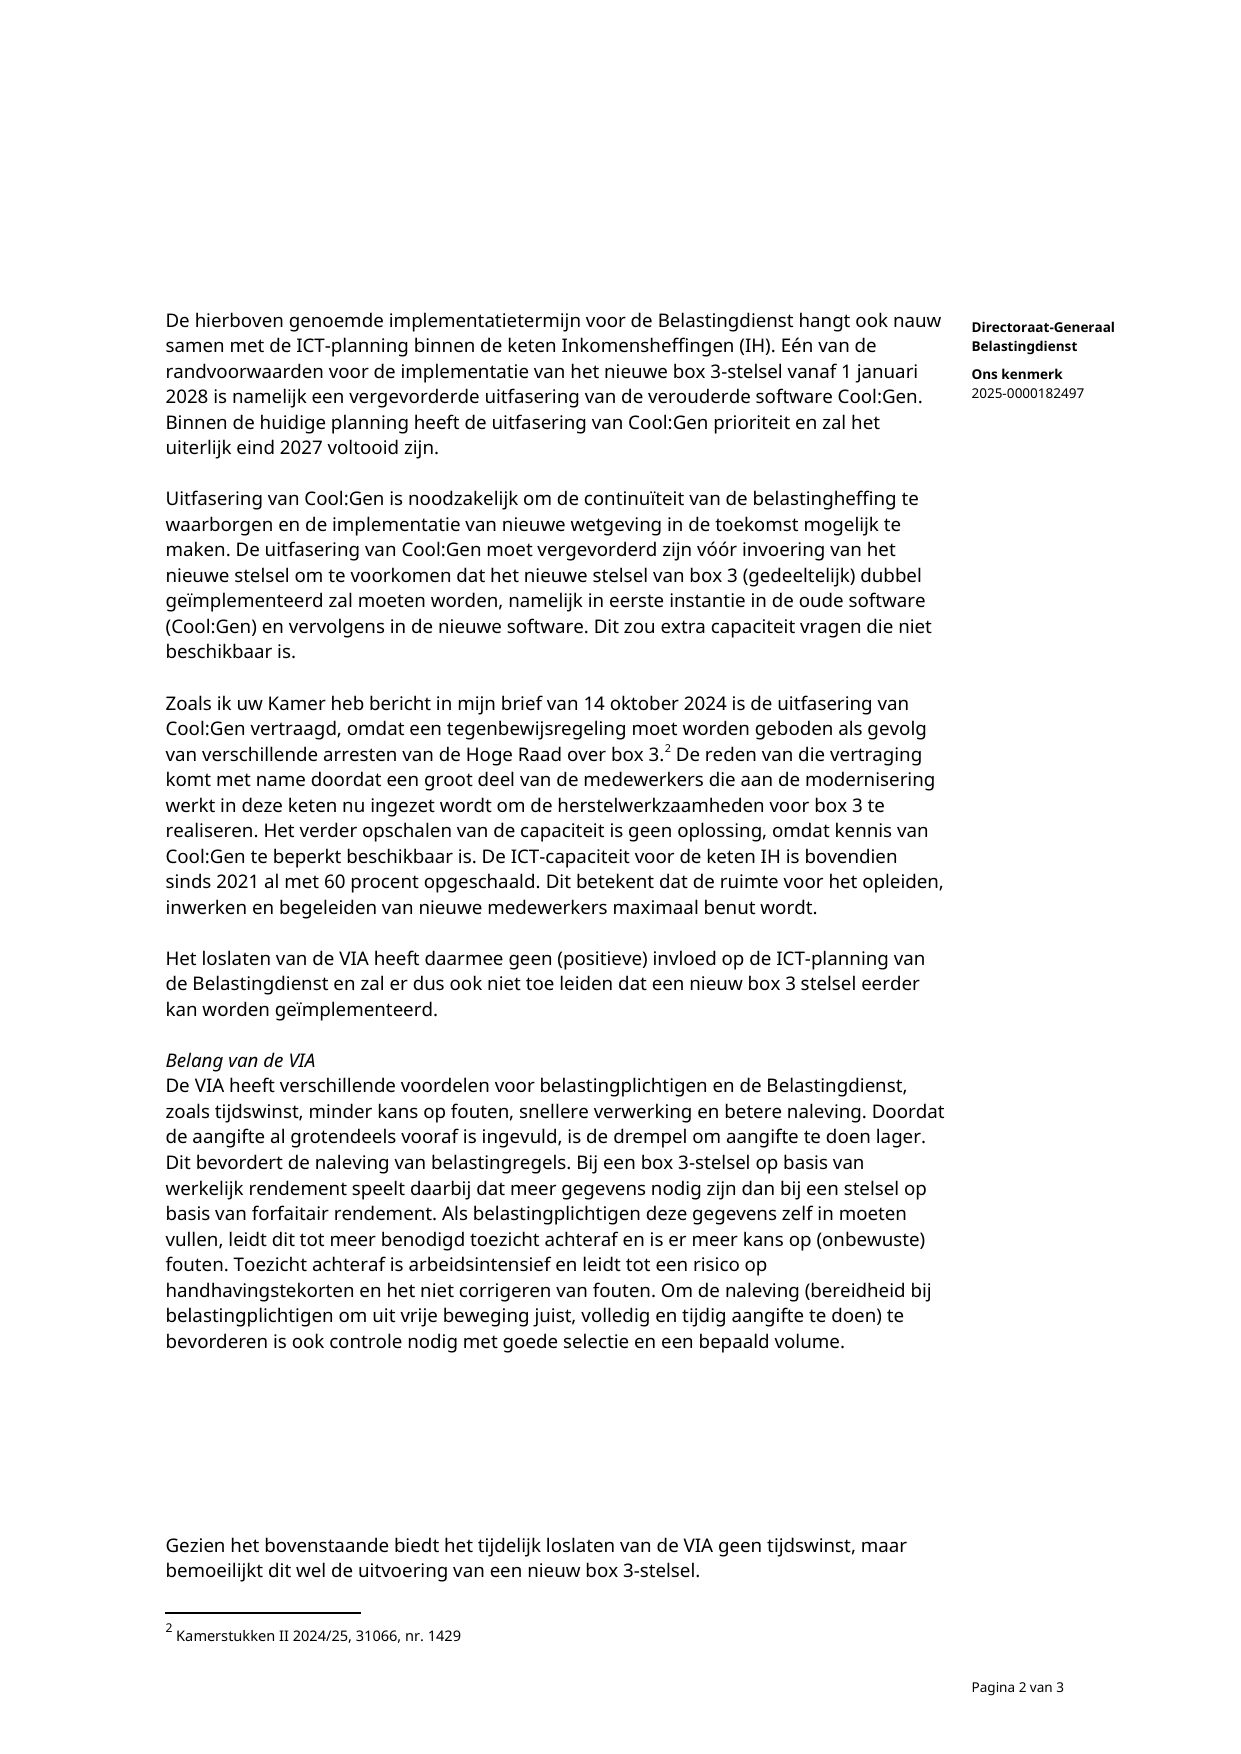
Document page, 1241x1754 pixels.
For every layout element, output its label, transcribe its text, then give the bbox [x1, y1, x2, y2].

text De hierboven genoemde implementatietermijn voor de Belastingdienst hangt ook nauw samen met de ICT-planning binnen de keten Inkomensheffingen (IH). Eén van de randvoorwaarden voor de implementatie van het nieuwe box 3-stelsel vanaf 1 januari 2028 is namelijk een vergevorderde uitfasering van de verouderde software Cool:Gen. Binnen de huidige planning heeft de uitfasering van Cool:Gen prioriteit en zal het uiterlijk eind 2027 voltooid zijn. [165, 307, 945, 460]
text Gezien het bovenstaande biedt het tijdelijk loslaten van de VIA geen tijdswinst, maar bemoeilijkt dit wel de uitvoering van een nieuw box 3-stelsel. [165, 1532, 945, 1583]
text Het loslaten van de VIA heeft daarmee geen (positieve) invloed op de ICT-planning van de Belastingdienst en zal er dus ook niet toe leiden dat een nieuw box 3 stelsel eerder kan worden geïmplementeerd. [165, 945, 945, 1022]
text Belang van de VIA [165, 1047, 945, 1073]
text Zoals ik uw Kamer heb bericht in mijn brief van 14 oktober 2024 is de uitfasering van Cool:Gen vertraagd, omdat een tegenbewijsregeling moet worden geboden als gevolg van verschillende arresten van de Hoge Raad over box 3. De reden van die vertraging komt met name doordat een groot deel van de medewerkers die aan de modernisering werkt in deze keten nu ingezet wordt om de herstelwerkzaamheden voor box 3 te realiseren. Het verder opschalen van de capaciteit is geen oplossing, omdat kennis van Cool:Gen te beperkt beschikbaar is. De ICT-capaciteit voor de keten IH is bovendien sinds 2021 al met 60 procent opgeschaald. Dit betekent dat de ruimte voor het opleiden, inwerken en begeleiden van nieuwe medewerkers maximaal benut wordt. [165, 690, 945, 919]
text De VIA heeft verschillende voordelen voor belastingplichtigen en de Belastingdienst, zoals tijdswinst, minder kans op fouten, snellere verwerking en betere naleving. Doordat de aangifte al grotendeels vooraf is ingevuld, is de drempel om aangifte te doen lager. Dit bevordert de naleving van belastingregels. Bij een box 3-stelsel op basis van werkelijk rendement speelt daarbij dat meer gegevens nodig zijn dan bij een stelsel op basis van forfaitair rendement. Als belastingplichtigen deze gegevens zelf in moeten vullen, leidt dit tot meer benodigd toezicht achteraf en is er meer kans op (onbewuste) fouten. Toezicht achteraf is arbeidsintensief en leidt tot een risico op handhavingstekorten en het niet corrigeren van fouten. Om de naleving (bereidheid bij belastingplichtigen om uit vrije beweging juist, volledig en tijdig aangifte te doen) te bevorderen is ook controle nodig met goede selectie en een bepaald volume. [165, 1073, 945, 1353]
text Uitfasering van Cool:Gen is noodzakelijk om de continuïteit van de belastingheffing te waarborgen en de implementatie van nieuwe wetgeving in de toekomst mogelijk te maken. De uitfasering van Cool:Gen moet vergevorderd zijn vóór invoering van het nieuwe stelsel om te voorkomen dat het nieuwe stelsel van box 3 (gedeeltelijk) dubbel geïmplementeerd zal moeten worden, namelijk in eerste instantie in de oude software (Cool:Gen) en vervolgens in de nieuwe software. Dit zou extra capaciteit vragen die niet beschikbaar is. [165, 486, 945, 664]
